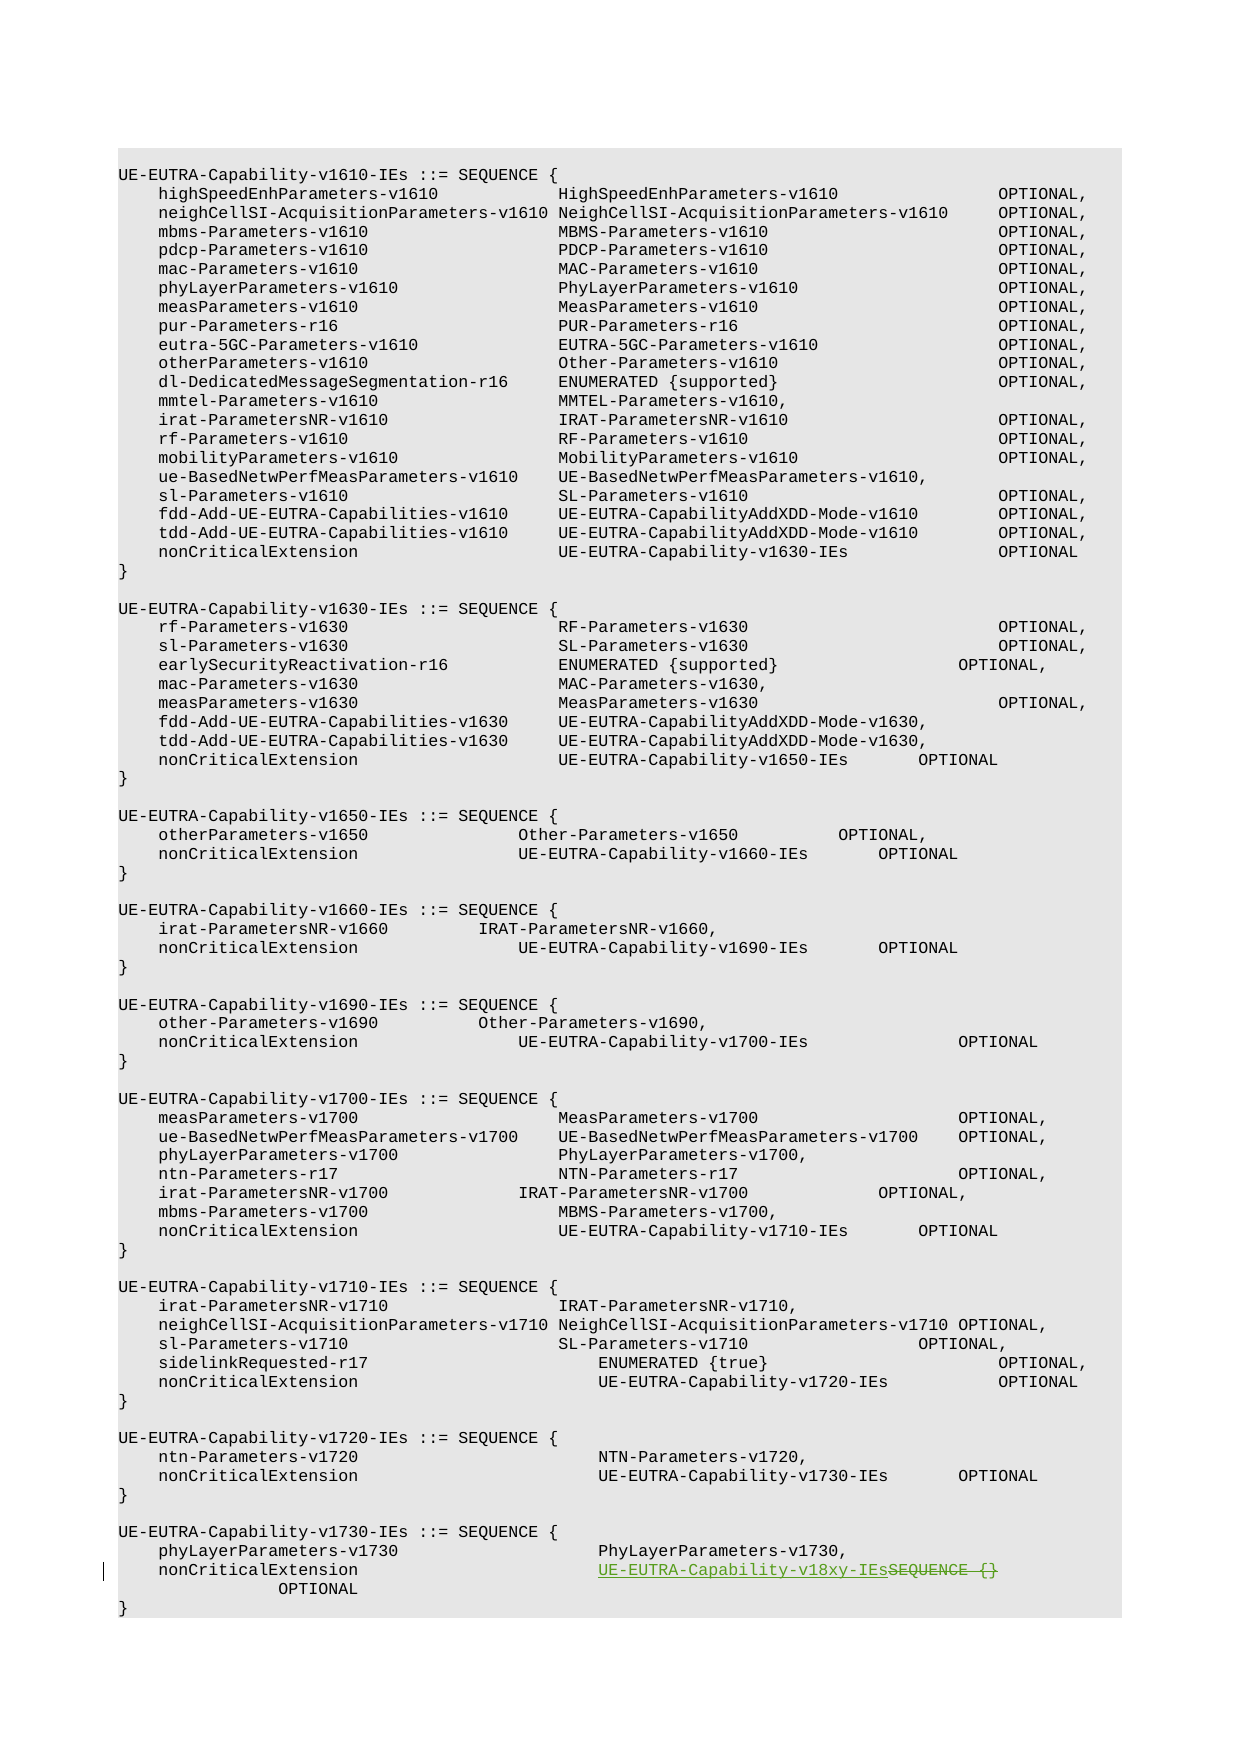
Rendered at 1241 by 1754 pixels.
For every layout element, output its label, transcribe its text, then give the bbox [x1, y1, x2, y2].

text mbms-Parameters-v1700 MBMS-Parameters-v1700, [118, 1203, 1122, 1222]
text mbms-Parameters-v1610 MBMS-Parameters-v1610 OPTIONAL, [118, 223, 1122, 242]
text tdd-Add-UE-EUTRA-Capabilities-v1630 UE-EUTRA-CapabilityAddXDD-Mode-v1630, [118, 732, 1122, 751]
text other-Parameters-v1690 Other-Parameters-v1690, [118, 1015, 1122, 1034]
text UE-EUTRA-Capability-v1690-IEs ::= SEQUENCE { [118, 996, 1122, 1015]
text neighCellSI-AcquisitionParameters-v1610 NeighCellSI-AcquisitionParameters-v1610 OPTIONAL, [118, 204, 1122, 223]
text fdd-Add-UE-EUTRA-Capabilities-v1630 UE-EUTRA-CapabilityAddXDD-Mode-v1630, [118, 713, 1122, 732]
text otherParameters-v1610 Other-Parameters-v1610 OPTIONAL, [118, 355, 1122, 374]
text earlySecurityReactivation-r16 ENUMERATED {supported} OPTIONAL, [118, 657, 1122, 676]
text fdd-Add-UE-EUTRA-Capabilities-v1610 UE-EUTRA-CapabilityAddXDD-Mode-v1610 OPTIONAL, [118, 506, 1122, 525]
text measParameters-v1630 MeasParameters-v1630 OPTIONAL, [118, 694, 1122, 713]
text } [118, 1392, 1122, 1411]
text } [118, 864, 1122, 883]
text UE-EUTRA-Capability-v1610-IEs ::= SEQUENCE { [118, 167, 1122, 185]
text nonCriticalExtension UE-EUTRA-Capability-v1700-IEs OPTIONAL [118, 1034, 1122, 1053]
text nonCriticalExtension UE-EUTRA-Capability-v1690-IEs OPTIONAL [118, 939, 1122, 958]
text ue-BasedNetwPerfMeasParameters-v1700 UE-BasedNetwPerfMeasParameters-v1700 OPTIONAL, [118, 1128, 1122, 1147]
text } [118, 1486, 1122, 1505]
text nonCriticalExtension UE-EUTRA-Capability-v1650-IEs OPTIONAL [118, 751, 1122, 770]
text mmtel-Parameters-v1610 MMTEL-Parameters-v1610, [118, 393, 1122, 412]
text nonCriticalExtension UE-EUTRA-Capability-v1710-IEs OPTIONAL [118, 1222, 1122, 1241]
text ntn-Parameters-r17 NTN-Parameters-r17 OPTIONAL, [118, 1166, 1122, 1185]
text nonCriticalExtension OPTIONAL [118, 1562, 1122, 1599]
text measParameters-v1700 MeasParameters-v1700 OPTIONAL, [118, 1109, 1122, 1128]
text irat-ParametersNR-v1660 IRAT-ParametersNR-v1660, [118, 921, 1122, 939]
text sl-Parameters-v1710 SL-Parameters-v1710 OPTIONAL, [118, 1336, 1122, 1354]
text nonCriticalExtension UE-EUTRA-Capability-v1630-IEs OPTIONAL [118, 544, 1122, 562]
text } [118, 958, 1122, 977]
text UE-EUTRA-Capability-v1660-IEs ::= SEQUENCE { [118, 902, 1122, 921]
text UE-EUTRA-Capability-v1650-IEs ::= SEQUENCE { [118, 808, 1122, 826]
text mac-Parameters-v1630 MAC-Parameters-v1630, [118, 676, 1122, 694]
text sl-Parameters-v1610 SL-Parameters-v1610 OPTIONAL, [118, 487, 1122, 506]
text ue-BasedNetwPerfMeasParameters-v1610 UE-BasedNetwPerfMeasParameters-v1610, [118, 468, 1122, 487]
text rf-Parameters-v1630 RF-Parameters-v1630 OPTIONAL, [118, 619, 1122, 638]
text } [118, 770, 1122, 789]
text irat-ParametersNR-v1710 IRAT-ParametersNR-v1710, [118, 1298, 1122, 1317]
text UE-EUTRA-Capability-v1630-IEs ::= SEQUENCE { [118, 600, 1122, 619]
text nonCriticalExtension UE-EUTRA-Capability-v1730-IEs OPTIONAL [118, 1467, 1122, 1486]
text pdcp-Parameters-v1610 PDCP-Parameters-v1610 OPTIONAL, [118, 242, 1122, 261]
text eutra-5GC-Parameters-v1610 EUTRA-5GC-Parameters-v1610 OPTIONAL, [118, 336, 1122, 355]
text sl-Parameters-v1630 SL-Parameters-v1630 OPTIONAL, [118, 638, 1122, 657]
text neighCellSI-AcquisitionParameters-v1710 NeighCellSI-AcquisitionParameters-v1710 OPTIONAL, [118, 1317, 1122, 1336]
text ntn-Parameters-v1720 NTN-Parameters-v1720, [118, 1449, 1122, 1467]
text } [118, 1241, 1122, 1260]
text tdd-Add-UE-EUTRA-Capabilities-v1610 UE-EUTRA-CapabilityAddXDD-Mode-v1610 OPTIONAL, [118, 525, 1122, 544]
text rf-Parameters-v1610 RF-Parameters-v1610 OPTIONAL, [118, 431, 1122, 449]
text nonCriticalExtension UE-EUTRA-Capability-v1660-IEs OPTIONAL [118, 845, 1122, 864]
text } [118, 1599, 1122, 1618]
text mac-Parameters-v1610 MAC-Parameters-v1610 OPTIONAL, [118, 261, 1122, 280]
text highSpeedEnhParameters-v1610 HighSpeedEnhParameters-v1610 OPTIONAL, [118, 185, 1122, 204]
text nonCriticalExtension UE-EUTRA-Capability-v1720-IEs OPTIONAL [118, 1373, 1122, 1392]
text irat-ParametersNR-v1610 IRAT-ParametersNR-v1610 OPTIONAL, [118, 412, 1122, 431]
text sidelinkRequested-r17 ENUMERATED {true} OPTIONAL, [118, 1354, 1122, 1373]
text } [118, 1053, 1122, 1072]
text UE-EUTRA-Capability-v1700-IEs ::= SEQUENCE { [118, 1090, 1122, 1109]
text UE-EUTRA-Capability-v1710-IEs ::= SEQUENCE { [118, 1279, 1122, 1298]
text mobilityParameters-v1610 MobilityParameters-v1610 OPTIONAL, [118, 449, 1122, 468]
text irat-ParametersNR-v1700 IRAT-ParametersNR-v1700 OPTIONAL, [118, 1185, 1122, 1203]
text phyLayerParameters-v1610 PhyLayerParameters-v1610 OPTIONAL, [118, 280, 1122, 298]
text pur-Parameters-r16 PUR-Parameters-r16 OPTIONAL, [118, 317, 1122, 336]
text dl-DedicatedMessageSegmentation-r16 ENUMERATED {supported} OPTIONAL, [118, 374, 1122, 393]
text measParameters-v1610 MeasParameters-v1610 OPTIONAL, [118, 298, 1122, 317]
text phyLayerParameters-v1700 PhyLayerParameters-v1700, [118, 1147, 1122, 1166]
text } [118, 562, 1122, 581]
text UE-EUTRA-Capability-v1730-IEs ::= SEQUENCE { [118, 1524, 1122, 1543]
text otherParameters-v1650 Other-Parameters-v1650 OPTIONAL, [118, 826, 1122, 845]
text phyLayerParameters-v1730 PhyLayerParameters-v1730, [118, 1543, 1122, 1562]
text UE-EUTRA-Capability-v1720-IEs ::= SEQUENCE { [118, 1430, 1122, 1449]
